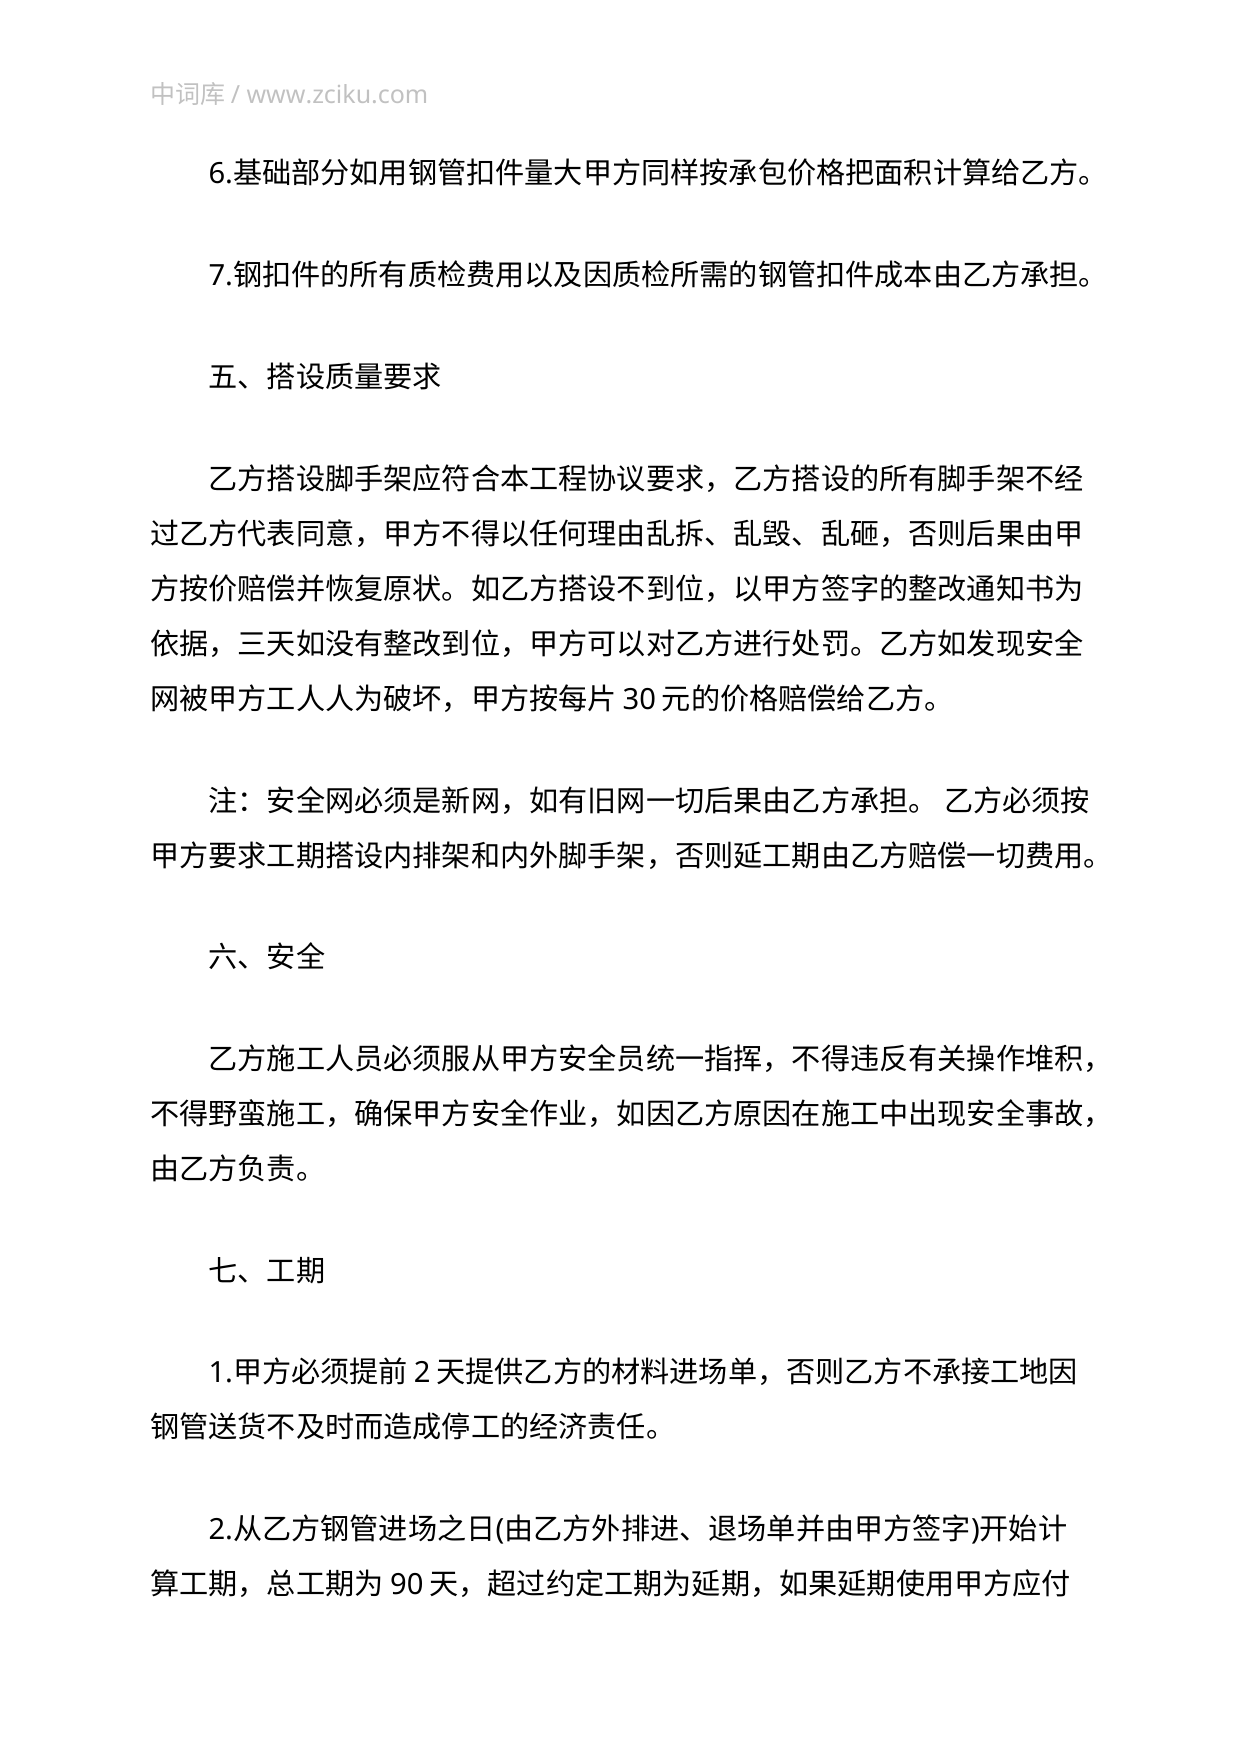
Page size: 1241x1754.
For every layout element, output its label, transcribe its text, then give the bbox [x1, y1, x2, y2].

text 六、安全 [150, 934, 1090, 976]
text 6.基础部分如用钢管扣件量大甲方同样按承包价格把面积计算给乙方。 [150, 150, 1090, 192]
text 1.甲方必须提前2天提供乙方的材料进场单，否则乙方不承接工地因钢管送货不及时而造成停工的经济责任。 [150, 1349, 1090, 1446]
text 7.钢扣件的所有质检费用以及因质检所需的钢管扣件成本由乙方承担。 [150, 252, 1090, 294]
text 五、搭设质量要求 [150, 354, 1090, 396]
text 七、工期 [150, 1247, 1090, 1289]
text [150, 1506, 1090, 1603]
text 乙方搭设脚手架应符合本工程协议要求，乙方搭设的所有脚手架不经过乙方代表同意，甲方不得以任何理由乱拆、乱毁、乱砸，否则后果由甲方按价赔偿并恢复原状。如乙方搭设不到位，以甲方签字的整改通知书为依据，三天如没有整改到位，甲方可以对乙方进行处罚。乙方如发现安全网被甲方工人人为破坏，甲方按每片30元的价格赔偿给乙方。 [150, 456, 1090, 718]
text 注：安全网必须是新网，如有旧网一切后果由乙方承担。 乙方必须按甲方要求工期搭设内排架和内外脚手架，否则延工期由乙方赔偿一切费用。 [150, 777, 1090, 874]
text 乙方施工人员必须服从甲方安全员统一指挥，不得违反有关操作堆积，不得野蛮施工，确保甲方安全作业，如因乙方原因在施工中出现安全事故，由乙方负责。 [150, 1036, 1090, 1188]
